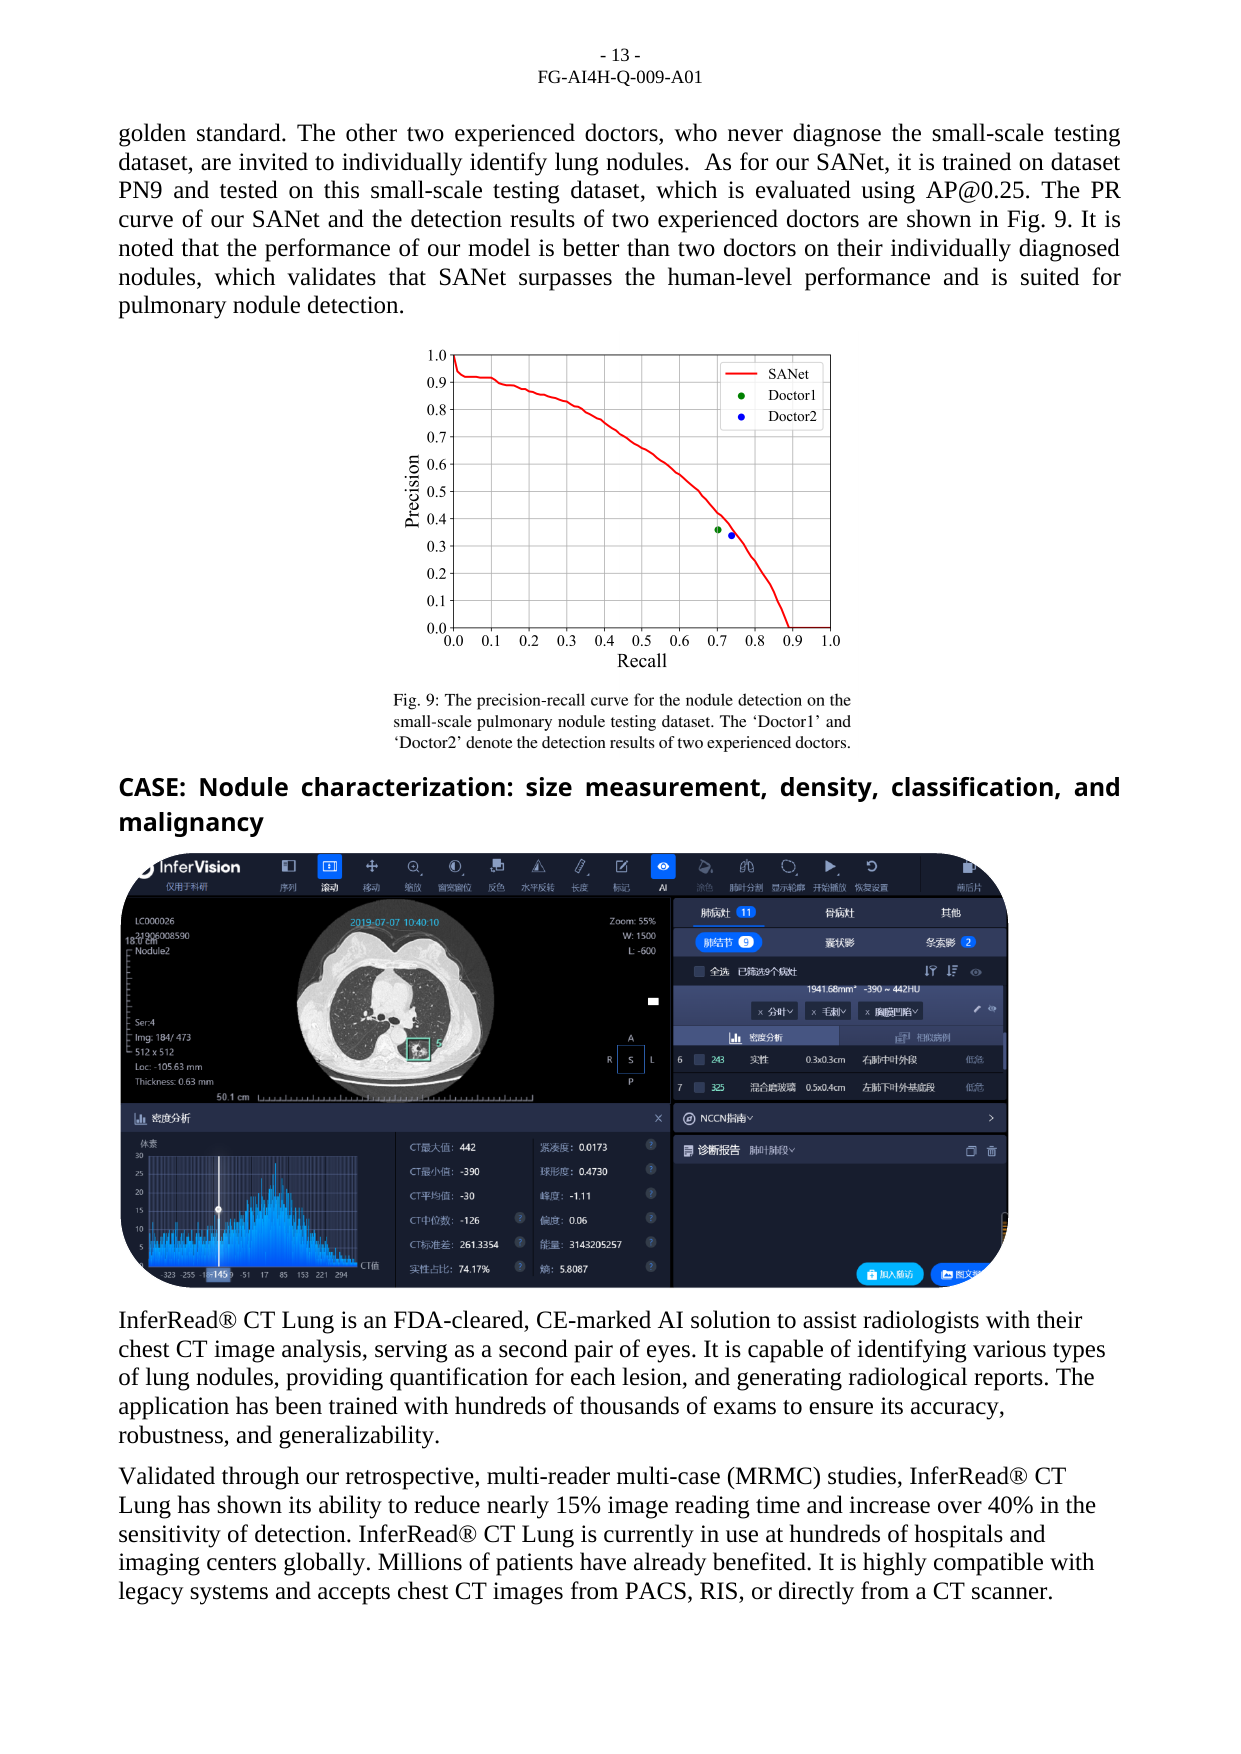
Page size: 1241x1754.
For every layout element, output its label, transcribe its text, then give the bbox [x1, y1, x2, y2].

text CASE: Nodule characterization: size measurement, density, classification, and malignancy [118, 770, 1122, 838]
text Validated through our retrospective, multi-reader multi-case (MRMC) studies, InferRead® CT Lung has shown its ability to reduce nearly 15% image reading time and increase over 40% in the sensitivity of detection. InferRead® CT Lung is currently in use at hundreds of hospitals and imaging centers globally. Millions of patients have already benefited. It is highly compatible with legacy systems and accepts chest CT images from PACS, RIS, or directly from a CT scanner. [118, 1461, 1122, 1605]
text InferRead® CT Lung is an FDA-cleared, CE-marked AI solution to assist radiologists with their chest CT image analysis, serving as a second pair of eyes. It is capable of identifying various types of lung nodules, providing quantification for each lesion, and generating radiological reports. The application has been trained with hundreds of thousands of exams to ensure its accuracy, robustness, and generalizability. [118, 1305, 1122, 1449]
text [118, 118, 1122, 319]
picture [381, 331, 859, 758]
picture [121, 854, 1008, 1287]
